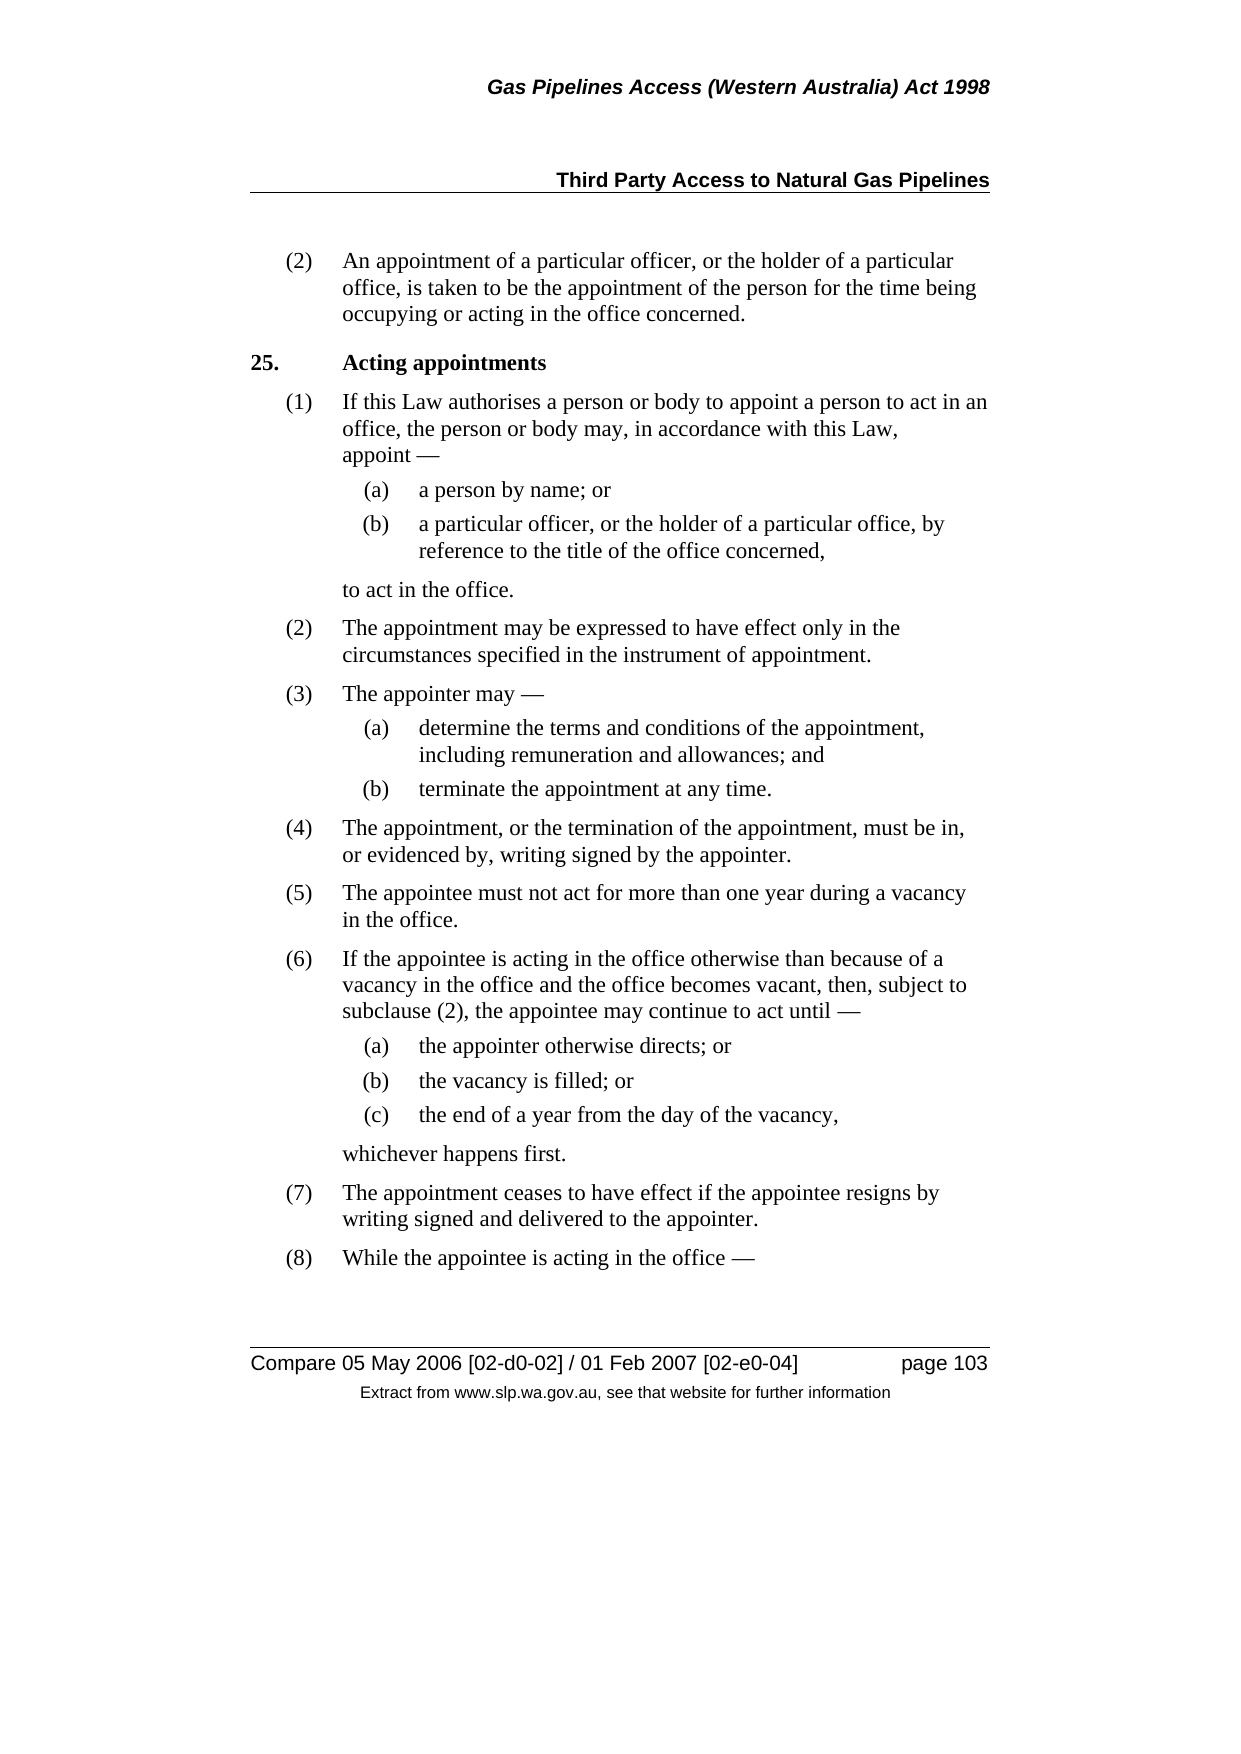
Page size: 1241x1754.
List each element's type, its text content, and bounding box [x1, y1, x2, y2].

text (5) The appointee must not act for more than one year during a vacancy in the office. [250, 879, 990, 932]
text (a) the appointer otherwise directs; or [250, 1032, 990, 1058]
text (6) If the appointee is acting in the office otherwise than because of a vacancy in the office and the office becomes vacant, then, subject to subclause (2), the appointee may continue to act until — [250, 945, 990, 1024]
text whichever happens first. [250, 1140, 990, 1167]
subtitle 25. Acting appointments [250, 349, 990, 376]
text (7) The appointment ceases to have effect if the appointee resigns by writing signed and delivered to the appointer. [250, 1179, 990, 1232]
text (b) a particular officer, or the holder of a particular office, by reference to the title of the office concerned, [250, 510, 990, 563]
text (4) The appointment, or the termination of the appointment, must be in, or evidenced by, writing signed by the appointer. [250, 814, 990, 867]
text (a) a person by name; or [250, 476, 990, 502]
text (c) the end of a year from the day of the vacancy, [250, 1101, 990, 1128]
text (2) The appointment may be expressed to have effect only in the circumstances specified in the instrument of appointment. [250, 614, 990, 667]
text (b) the vacancy is filled; or [250, 1067, 990, 1093]
text (a) determine the terms and conditions of the appointment, including remuneration and allowances; and [250, 714, 990, 767]
text (b) terminate the appointment at any time. [250, 775, 990, 802]
text to act in the office. [250, 576, 990, 602]
text (8) While the appointee is acting in the office — [250, 1244, 990, 1271]
text (2) An appointment of a particular officer, or the holder of a particular office, is taken to be the appointment of the person for the time being occupying or acting in the office concerned. [250, 247, 990, 327]
text (1) If this Law authorises a person or body to appoint a person to act in an office, the person or body may, in accordance with this Law, appoint — [250, 388, 990, 467]
text (3) The appointer may — [250, 680, 990, 706]
